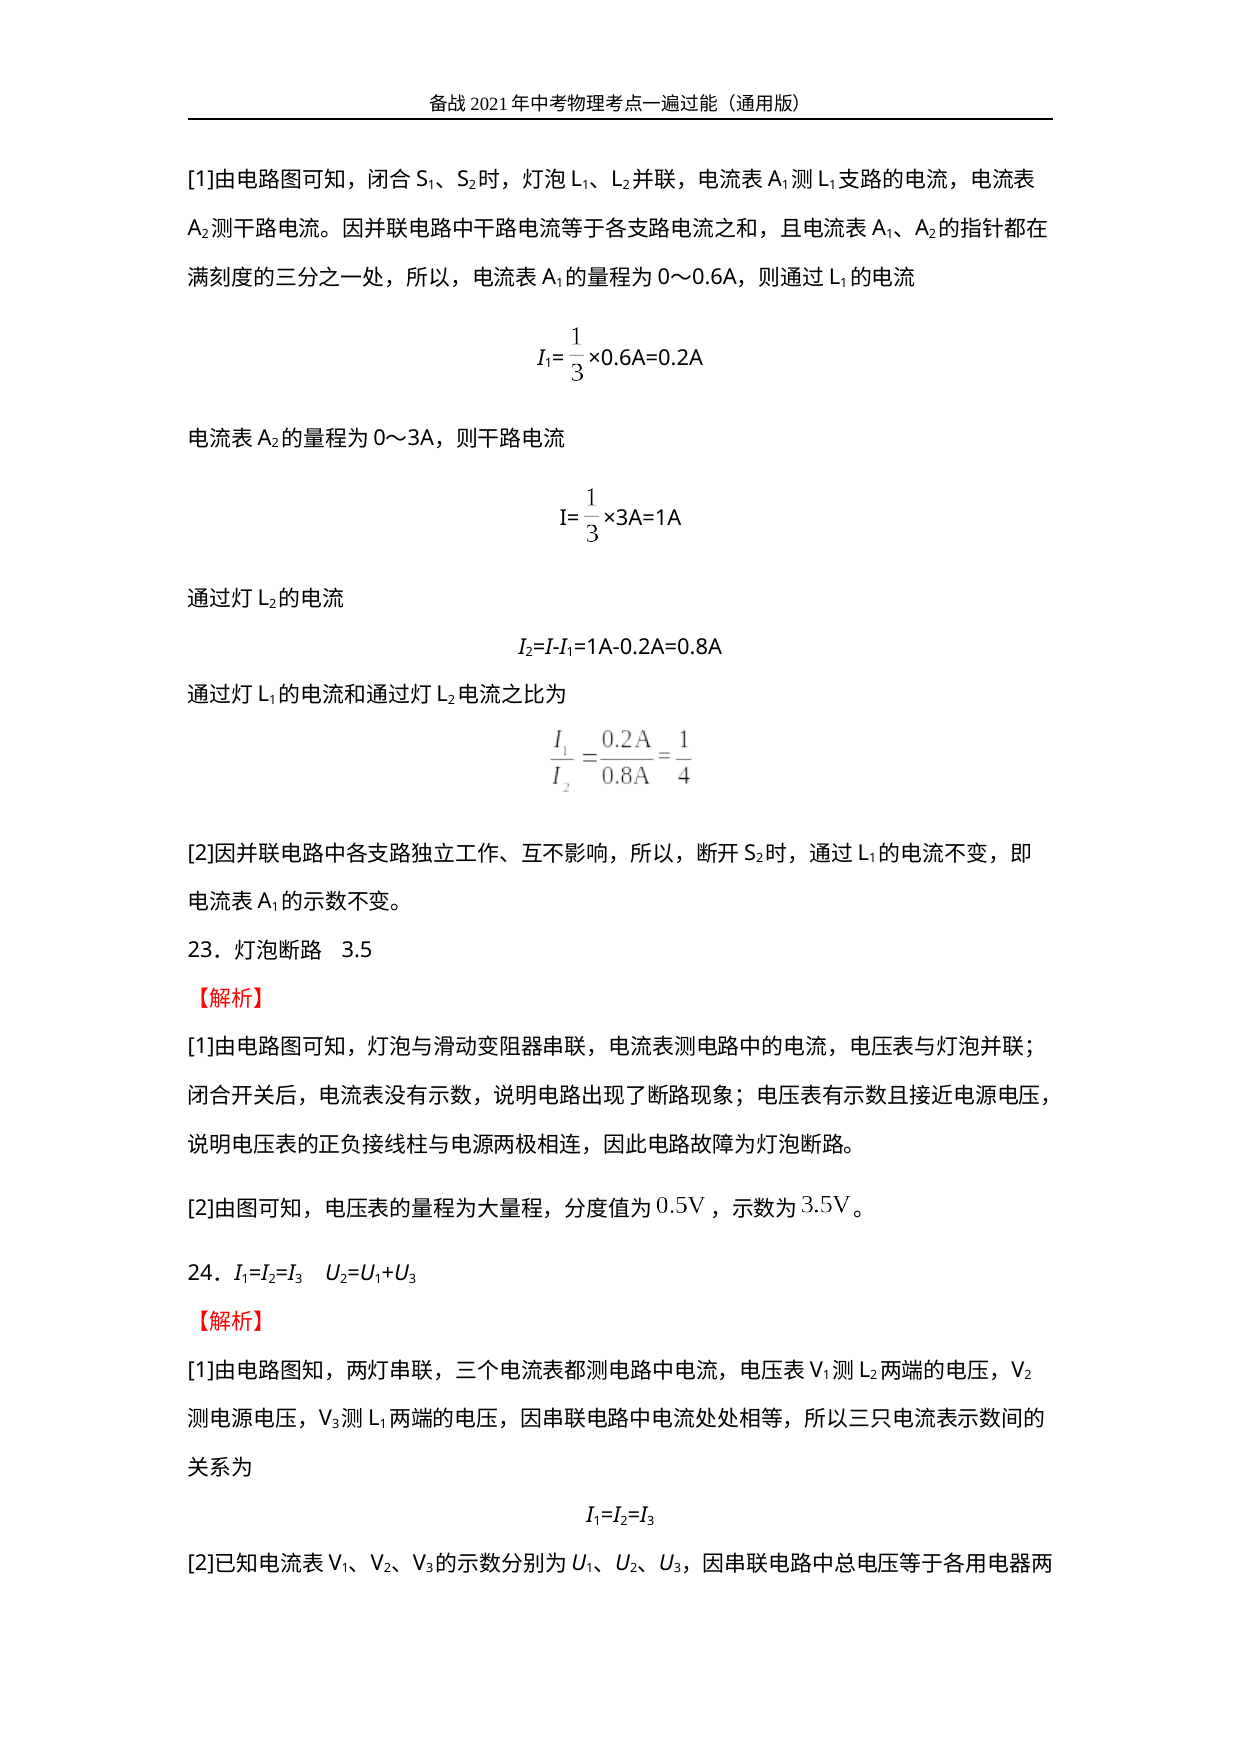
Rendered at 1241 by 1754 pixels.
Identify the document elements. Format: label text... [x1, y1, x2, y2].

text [187, 1545, 1053, 1578]
text [2]因并联电路中各支路独立工作、互不影响，所以，断开S2时，通过L1的电流不变，即电流表A1的示数不变。 [187, 835, 1053, 916]
text [1]由电路图知，两灯串联，三个电流表都测电路中电流，电压表V1测L2两端的电压，V2测电源电压，V3测L1两端的电压，因串联电路中电流处处相等，所以三只电流表示数间的关系为 [187, 1352, 1053, 1482]
text 24．I1=I2=I3 U2=U1+U3 [187, 1256, 1053, 1288]
text 【解析】 [187, 981, 1053, 1013]
text I=×3A=1A [187, 468, 1053, 566]
text I1=I2=I3 [187, 1498, 1053, 1531]
text 【解析】 [187, 1304, 1053, 1336]
text 通过灯L1的电流和通过灯L2电流之比为 [187, 677, 1053, 709]
text [2]由图可知，电压表的量程为大量程，分度值为，示数为。 [187, 1175, 1053, 1240]
text [1]由电路图可知，灯泡与滑动变阻器串联，电流表测电路中的电流，电压表与灯泡并联；闭合开关后，电流表没有示数，说明电路出现了断路现象；电压表有示数且接近电源电压，说明电压表的正负接线柱与电源两极相连，因此电路故障为灯泡断路。 [187, 1029, 1053, 1159]
text [1]由电路图可知，闭合S1、S2时，灯泡L1、L2并联，电流表A1测L1支路的电流，电流表A2测干路电流。因并联电路中干路电流等于各支路电流之和，且电流表A1、A2的指针都在满刻度的三分之一处，所以，电流表A1的量程为0～0.6A，则通过L1的电流 [187, 162, 1053, 292]
text I1=×0.6A=0.2A [187, 308, 1053, 405]
text I2=I-I1=1A-0.2A=0.8A [187, 629, 1053, 662]
text 电流表A2的量程为0～3A，则干路电流 [187, 420, 1053, 453]
text 23．灯泡断路 3.5 [187, 932, 1053, 965]
text 通过灯L2的电流 [187, 581, 1053, 613]
